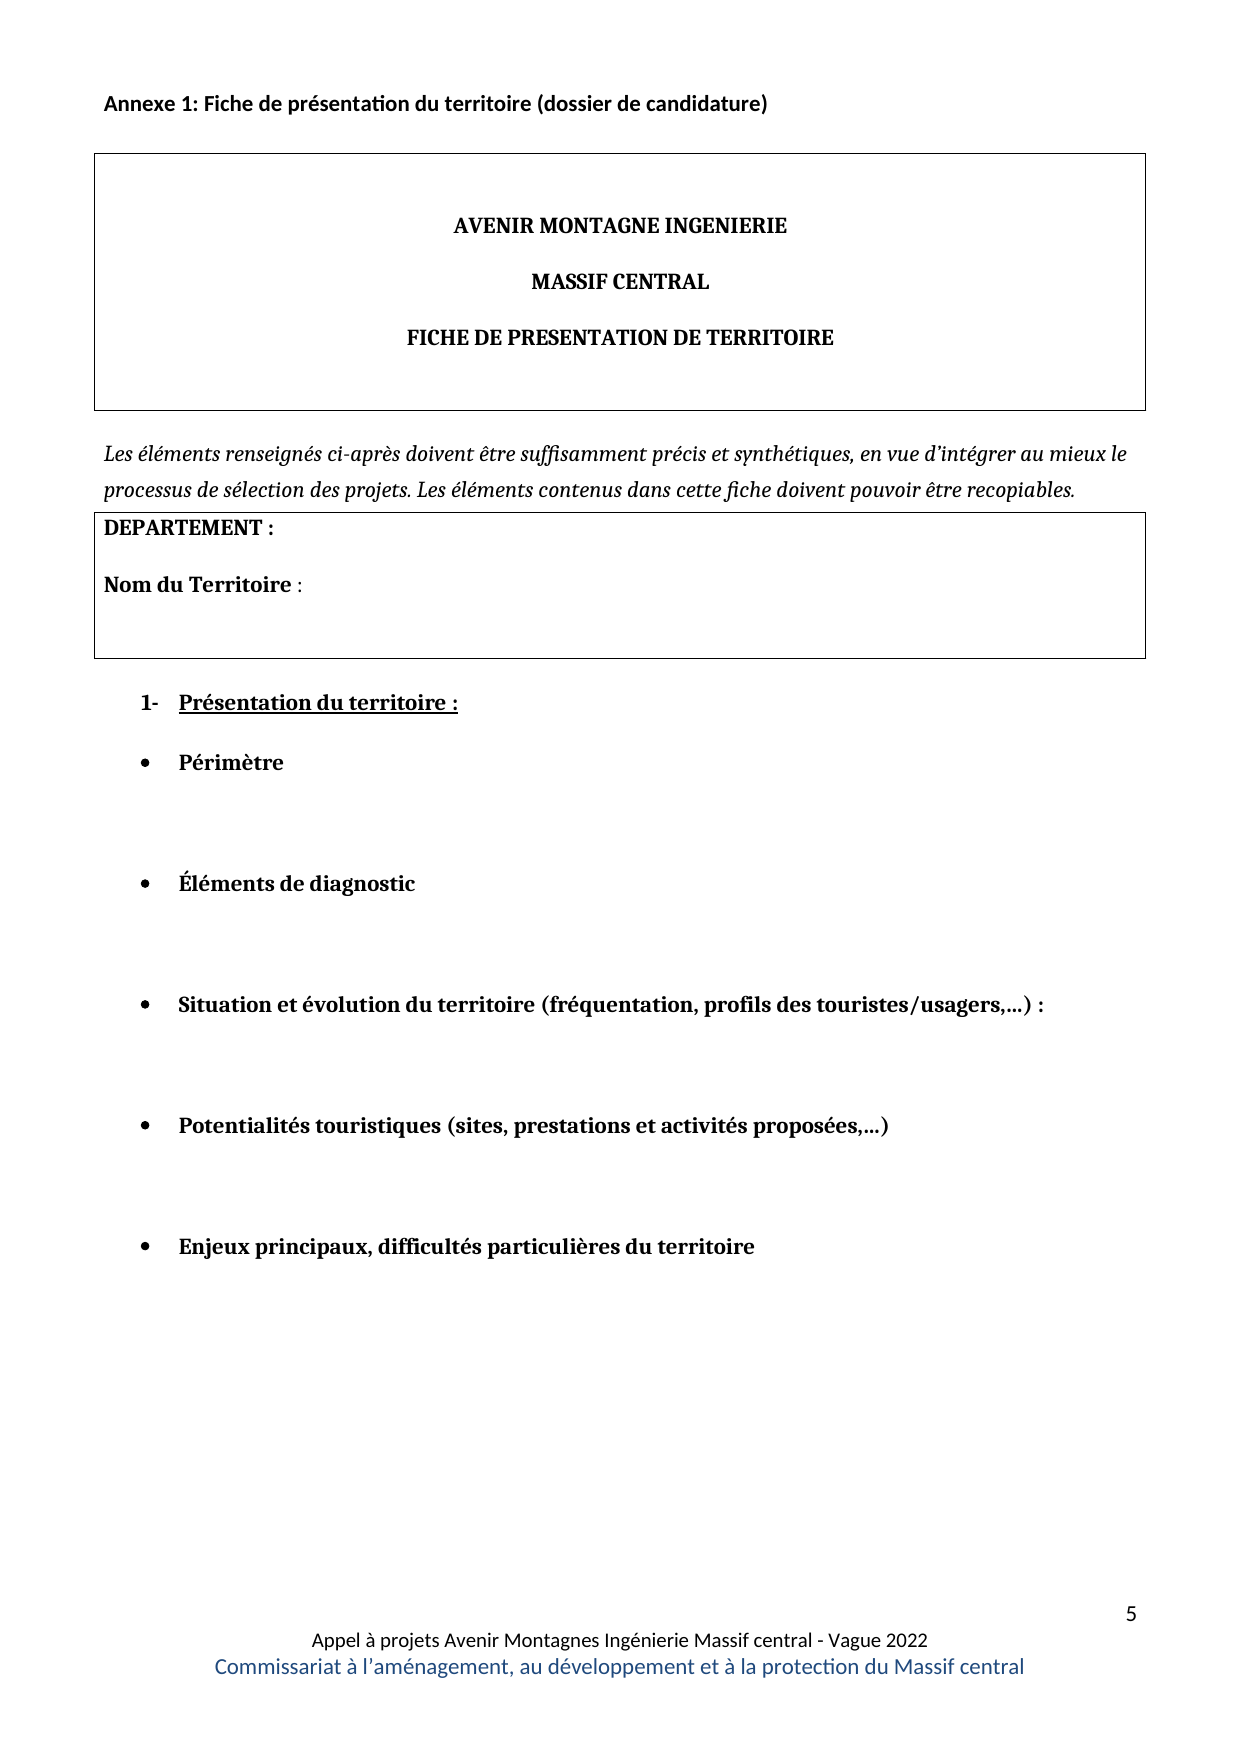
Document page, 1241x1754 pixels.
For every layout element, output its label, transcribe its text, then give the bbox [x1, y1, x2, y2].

list Présentation du territoire : [141, 690, 1137, 716]
text MASSIF CENTRAL [95, 266, 1145, 295]
text Les éléments renseignés ci-après doivent être suffisamment précis et synthétiques, en vue d’intégrer au mieux le processus de sélection des projets. Les éléments contenus dans cette fiche doivent pouvoir être recopiables. [103, 441, 1137, 503]
list Périmètre [141, 750, 1137, 776]
list Potentialités touristiques (sites, prestations et activités proposées,…) [141, 1113, 1137, 1139]
text AVENIR MONTAGNE INGENIERIE [95, 209, 1145, 239]
text Nom du Territoire : [95, 568, 1145, 598]
text FICHE DE PRESENTATION DE TERRITOIRE [95, 322, 1145, 352]
list Enjeux principaux, difficultés particulières du territoire [141, 1233, 1137, 1260]
list Éléments de diagnostic [141, 871, 1137, 897]
list Situation et évolution du territoire (fréquentation, profils des touristes/usagers,…) : [141, 992, 1137, 1018]
text DEPARTEMENT : [95, 513, 1145, 542]
text Annexe 1: Fiche de présentation du territoire (dossier de candidature) [103, 89, 1137, 117]
